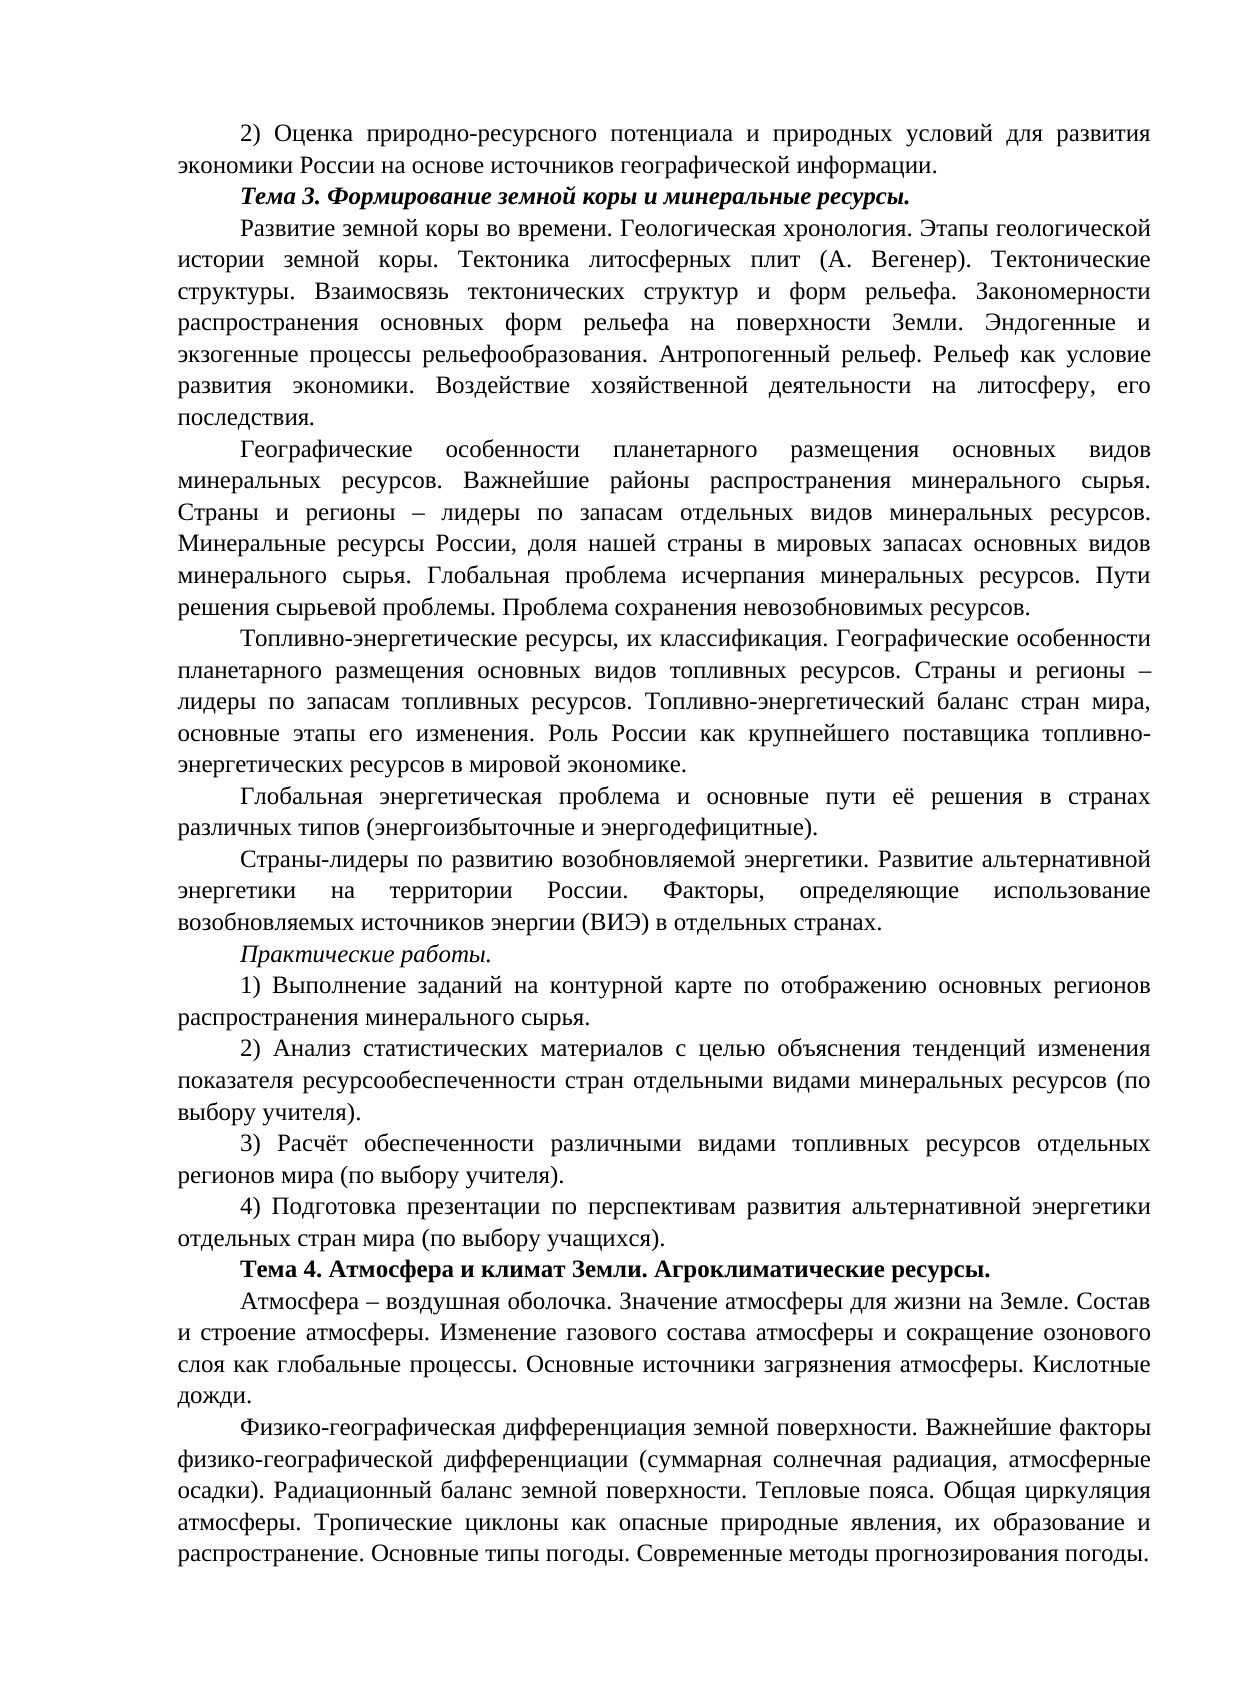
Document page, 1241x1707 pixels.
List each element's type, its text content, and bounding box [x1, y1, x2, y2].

text Развитие земной коры во времени. Геологическая хронология. Этапы геологической истории земной коры. Тектоника литосферных плит (А. Вегенер). Тектонические структуры. Взаимосвязь тектонических структур и форм рельефа. Закономерности распространения основных форм рельефа на поверхности Земли. Эндогенные и экзогенные процессы рельефообразования. Антропогенный рельеф. Рельеф как условие развития экономики. Воздействие хозяйственной деятельности на литосферу, его последствия. [177, 213, 1152, 431]
text Страны-лидеры по развитию возобновляемой энергетики. Развитие альтернативной энергетики на территории России. Факторы, определяющие использование возобновляемых источников энергии (ВИЭ) в отдельных странах. [177, 844, 1152, 936]
text Топливно-энергетические ресурсы, их классификация. Географические особенности планетарного размещения основных видов топливных ресурсов. Страны и регионы – лидеры по запасам топливных ресурсов. Топливно-энергетический баланс стран мира, основные этапы его изменения. Роль России как крупнейшего поставщика топливно-энергетических ресурсов в мировой экономике. [177, 623, 1152, 778]
text Физико-географическая дифференциация земной поверхности. Важнейшие факторы физико-географической дифференциации (суммарная солнечная радиация, атмосферные осадки). Радиационный баланс земной поверхности. Тепловые пояса. Общая циркуляция атмосферы. Тропические циклоны как опасные природные явления, их образование и распространение. Основные типы погоды. Современные методы прогнозирования погоды. [177, 1412, 1152, 1567]
text Тема 3. Формирование земной коры и минеральные ресурсы. [177, 181, 1152, 210]
text Атмосфера – воздушная оболочка. Значение атмосферы для жизни на Земле. Состав и строение атмосферы. Изменение газового состава атмосферы и сокращение озонового слоя как глобальные процессы. Основные источники загрязнения атмосферы. Кислотные дожди. [177, 1286, 1152, 1409]
text Глобальная энергетическая проблема и основные пути её решения в странах различных типов (энергоизбыточные и энергодефицитные). [177, 781, 1152, 841]
text Географические особенности планетарного размещения основных видов минеральных ресурсов. Важнейшие районы распространения минерального сырья. Страны и регионы – лидеры по запасам отдельных видов минеральных ресурсов. Минеральные ресурсы России, доля нашей страны в мировых запасах основных видов минерального сырья. Глобальная проблема исчерпания минеральных ресурсов. Пути решения сырьевой проблемы. Проблема сохранения невозобновимых ресурсов. [177, 434, 1152, 620]
text 2) Оценка природно-ресурсного потенциала и природных условий для развития экономики России на основе источников географической информации. [177, 118, 1152, 178]
text Тема 4. Атмосфера и климат Земли. Агроклиматические ресурсы. [177, 1254, 1152, 1283]
text 1) Выполнение заданий на контурной карте по отображению основных регионов распространения минерального сырья. [177, 970, 1152, 1031]
text 3) Расчёт обеспеченности различными видами топливных ресурсов отдельных регионов мира (по выбору учителя). [177, 1128, 1152, 1188]
text 4) Подготовка презентации по перспективам развития альтернативной энергетики отдельных стран мира (по выбору учащихся). [177, 1191, 1152, 1252]
text 2) Анализ статистических материалов с целью объяснения тенденций изменения показателя ресурсообеспеченности стран отдельными видами минеральных ресурсов (по выбору учителя). [177, 1033, 1152, 1125]
text Практические работы. [177, 939, 1152, 967]
